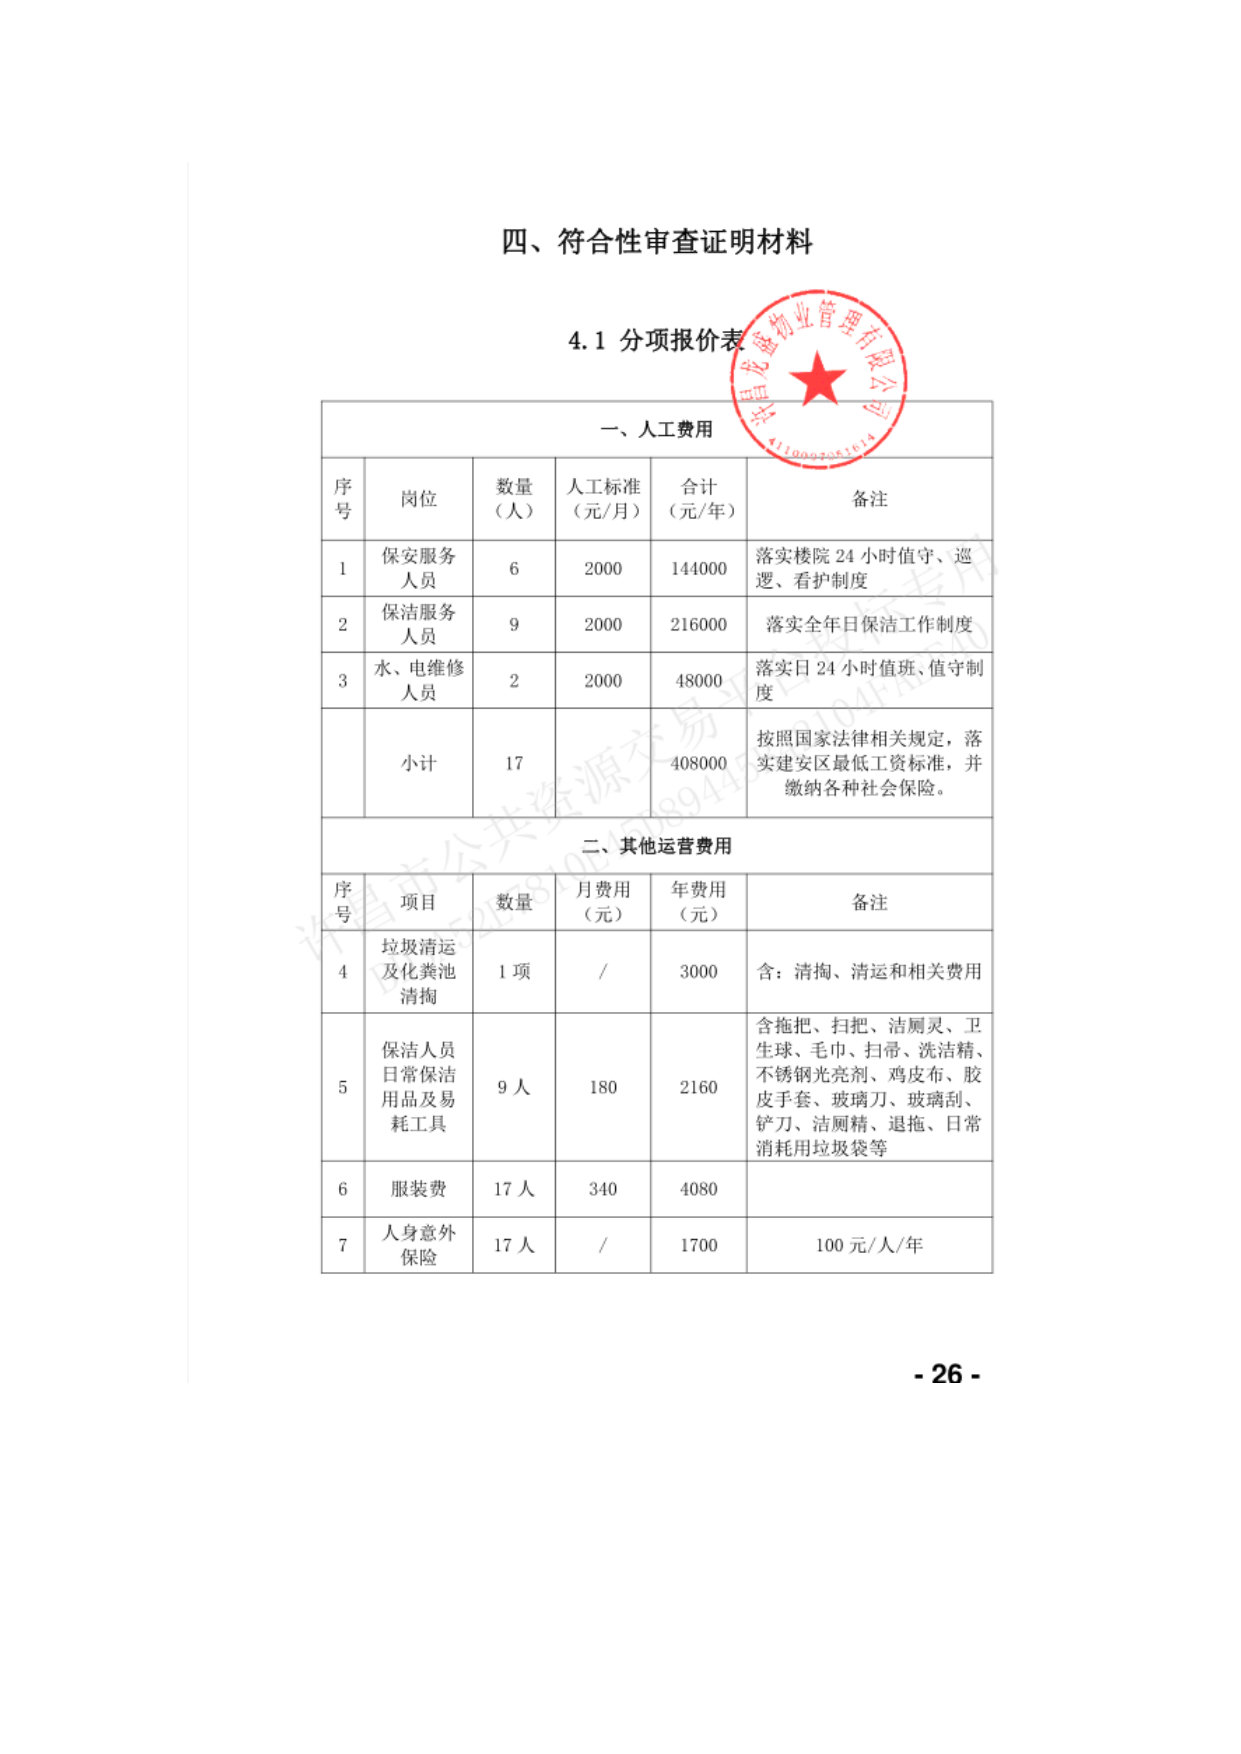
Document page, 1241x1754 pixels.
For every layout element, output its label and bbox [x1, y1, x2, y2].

picture [187, 162, 1053, 1383]
